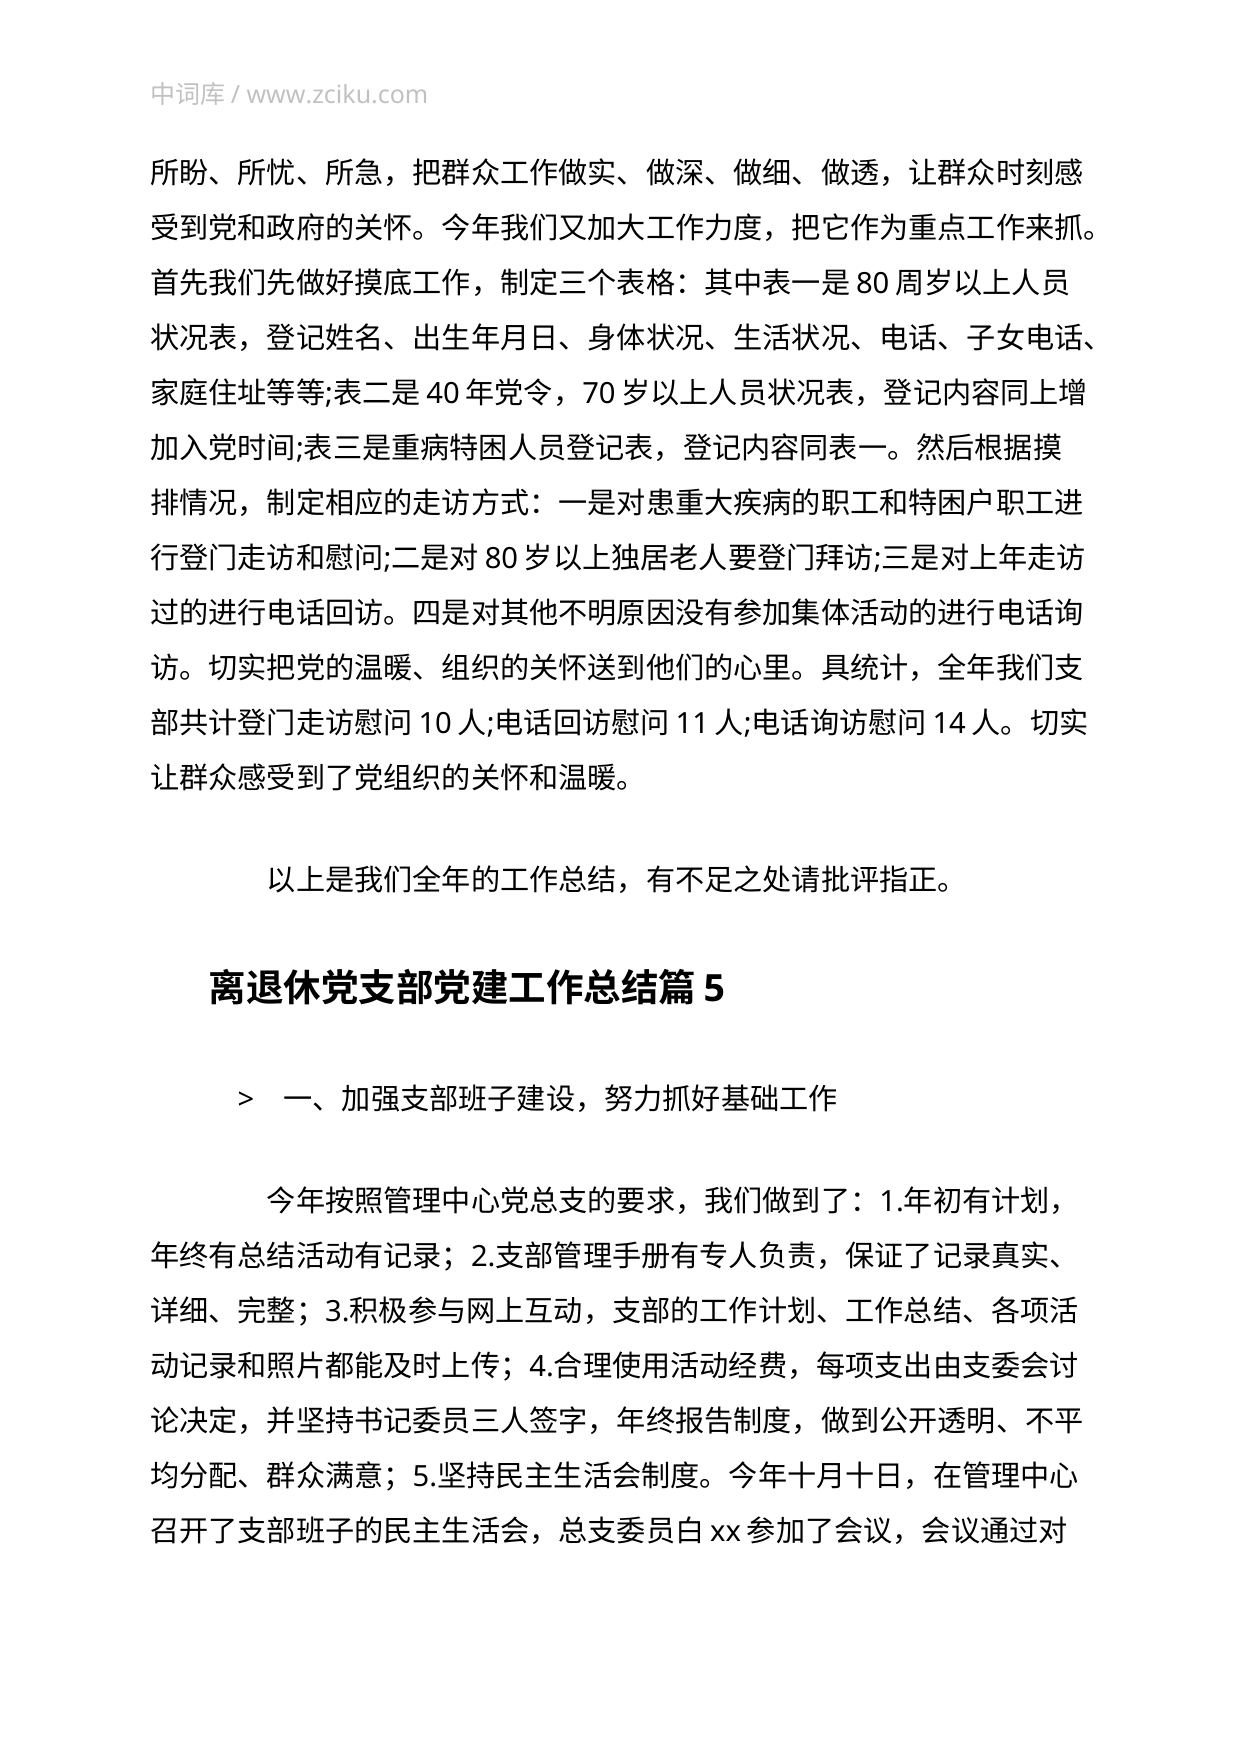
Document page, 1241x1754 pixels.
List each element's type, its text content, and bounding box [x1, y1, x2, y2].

text 离退休党支部党建工作总结篇5 [150, 958, 1090, 1012]
text > 一、加强支部班子建设，努力抓好基础工作 [150, 1076, 1090, 1118]
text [150, 150, 1090, 797]
text 以上是我们全年的工作总结，有不足之处请批评指正。 [150, 856, 1090, 898]
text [150, 1177, 1090, 1550]
